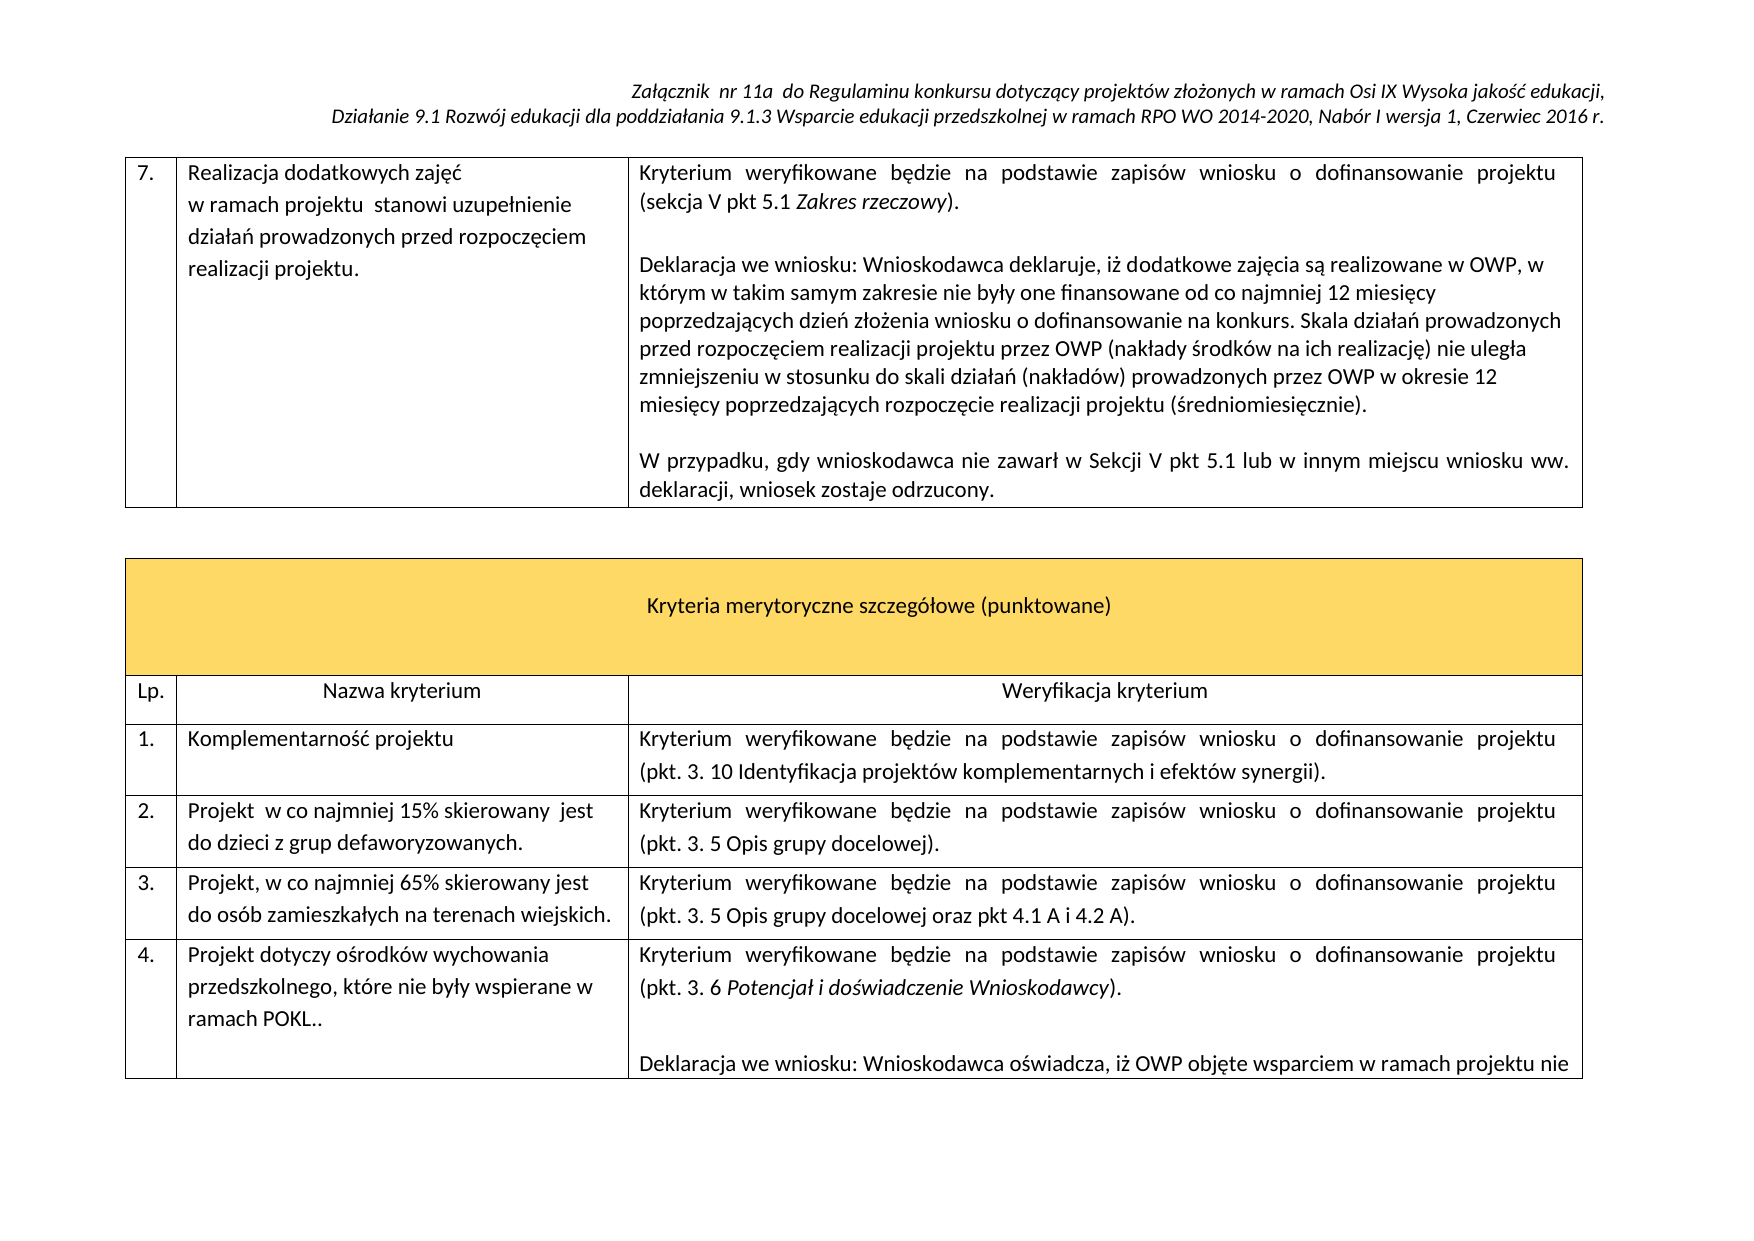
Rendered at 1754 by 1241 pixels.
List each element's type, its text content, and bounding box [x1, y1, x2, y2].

table_cell 1. [126, 725, 176, 795]
table_cell 7. [126, 158, 176, 507]
table_cell Komplementarność projektu [177, 725, 628, 795]
table_cell Lp. [126, 676, 176, 723]
table_cell Kryterium weryfikowane będzie na podstawie zapisów wniosku o dofinansowanie projektu (pkt. 3. 10 Identyfikacja projektów komplementarnych i efektów synergii). [629, 725, 1582, 795]
table_cell Weryfikacja kryterium [629, 676, 1582, 723]
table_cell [629, 940, 1582, 1077]
table_cell Nazwa kryterium [177, 676, 628, 723]
table_header [126, 559, 177, 675]
table_header Kryteria merytoryczne szczegółowe (punktowane) [177, 559, 1582, 675]
table_cell 3. [126, 868, 176, 939]
table_cell Kryterium weryfikowane będzie na podstawie zapisów wniosku o dofinansowanie projektu (pkt. 3. 5 Opis grupy docelowej). [629, 796, 1582, 867]
table_cell 4. [126, 940, 176, 1077]
table_cell Projekt w co najmniej 15% skierowany jest do dzieci z grup defaworyzowanych. [177, 796, 628, 867]
table_cell Projekt, w co najmniej 65% skierowany jest do osób zamieszkałych na terenach wiejskich. [177, 868, 628, 939]
table_cell Realizacja dodatkowych zajęć w ramach projektu stanowi uzupełnienie działań prowadzonych przed rozpoczęciem realizacji projektu. [177, 158, 628, 507]
table_cell Kryterium weryfikowane będzie na podstawie zapisów wniosku o dofinansowanie projektu (pkt. 3. 5 Opis grupy docelowej oraz pkt 4.1 A i 4.2 A). [629, 868, 1582, 939]
table_cell 2. [126, 796, 176, 867]
table_cell Kryterium weryfikowane będzie na podstawie zapisów wniosku o dofinansowanie projektu (sekcja V pkt 5.1 Zakres rzeczowy). Deklaracja we wniosku: Wnioskodawca deklaruje, iż dodatkowe zajęcia są realizowane w OWP, w którym w takim samym zakresie nie były one finansowane od co najmniej 12 miesięcy poprzedzających dzień złożenia wniosku o dofinansowanie na konkurs. Skala działań prowadzonych przed rozpoczęciem realizacji projektu przez OWP (nakłady środków na ich realizację) nie uległa zmniejszeniu w stosunku do skali działań (nakładów) prowadzonych przez OWP w okresie 12 miesięcy poprzedzających rozpoczęcie realizacji projektu (średniomiesięcznie). W przypadku, gdy wnioskodawca nie zawarł w Sekcji V pkt 5.1 lub w innym miejscu wniosku ww. deklaracji, wniosek zostaje odrzucony. [629, 158, 1582, 507]
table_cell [177, 940, 628, 1077]
